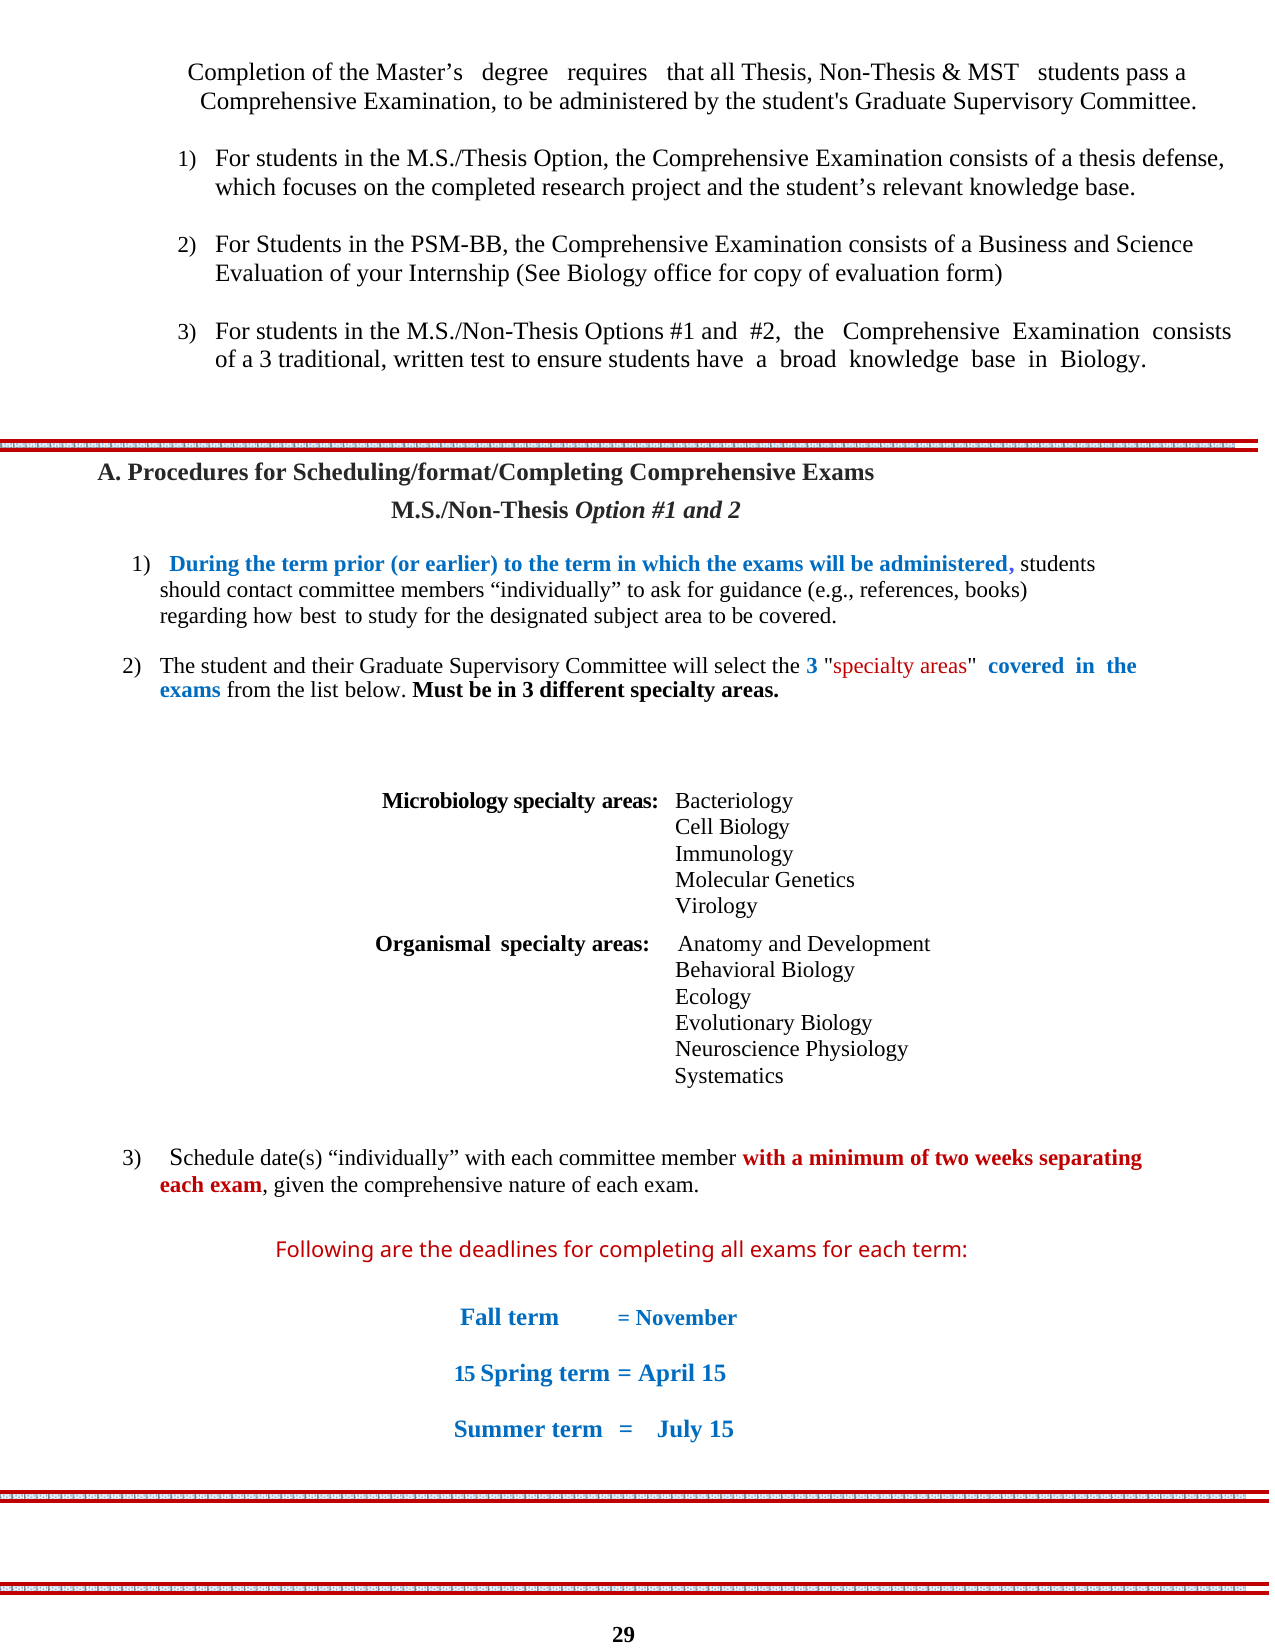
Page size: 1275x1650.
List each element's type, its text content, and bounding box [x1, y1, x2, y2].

text Following are the deadlines for completing all exams for each term: [0, 1234, 1243, 1264]
text Neuroscience Physiology [600, 1036, 1246, 1062]
text Virology [600, 892, 1246, 919]
text Microbiology specialty areas: Bacteriology [0, 787, 1246, 813]
picture [0, 1586, 1246, 1591]
text Fall term = November 15 Spring term = April 15 Summer term = July 15 [453, 1302, 753, 1442]
text Comprehensive Examination, to be administered by the student's Graduate Supervisory Committee. [0, 86, 1246, 114]
text Molecular Genetics [600, 866, 1246, 892]
text Systematics [600, 1062, 795, 1088]
text Evolutionary Biology [600, 1009, 1246, 1036]
picture [0, 1494, 1246, 1499]
subtitle M.S./Non-Thesis Option #1 and 2 [97, 495, 1246, 524]
list For students in the M.S./Thesis Option, the Comprehensive Examination consists of a thesis defense, which focuses on the completed research project and the student’s relevant knowledge base. [177, 143, 1246, 201]
text Cell Biology [600, 813, 1246, 840]
list For Students in the PSM-BB, the Comprehensive Examination consists of a Business and Science Evaluation of your Internship (See Biology office for copy of evaluation form) [177, 229, 1246, 287]
text Ecology [600, 983, 1246, 1009]
picture [0, 443, 1235, 448]
text Immunology [600, 840, 1246, 866]
subtitle A. Procedures for Scheduling/format/Completing Comprehensive Exams [97, 457, 1246, 486]
text Organismal specialty areas: Anatomy and Development [300, 930, 1246, 956]
list For students in the M.S./Non-Thesis Options #1 and #2, the Comprehensive Examination consists of a 3 traditional, written test to ensure students have a broad knowledge base in Biology. [177, 316, 1246, 373]
text Behavioral Biology [600, 956, 1246, 983]
list During the term prior (or earlier) to the term in which the exams will be administered, students should contact committee members “individually” to ask for guidance (e.g., references, books) regarding how best to study for the designated subject area to be covered. [131, 550, 1118, 629]
text Completion of the Master’s degree requires that all Thesis, Non-Thesis & MST students pass a [0, 57, 1246, 86]
list Schedule date(s) “individually” with each committee member with a minimum of two weeks separating each exam, given the comprehensive nature of each exam. [122, 1142, 1150, 1197]
list The student and their Graduate Supervisory Committee will select the 3 "specialty areas" covered in the exams from the list below. Must be in 3 different specialty areas. [122, 655, 1189, 702]
